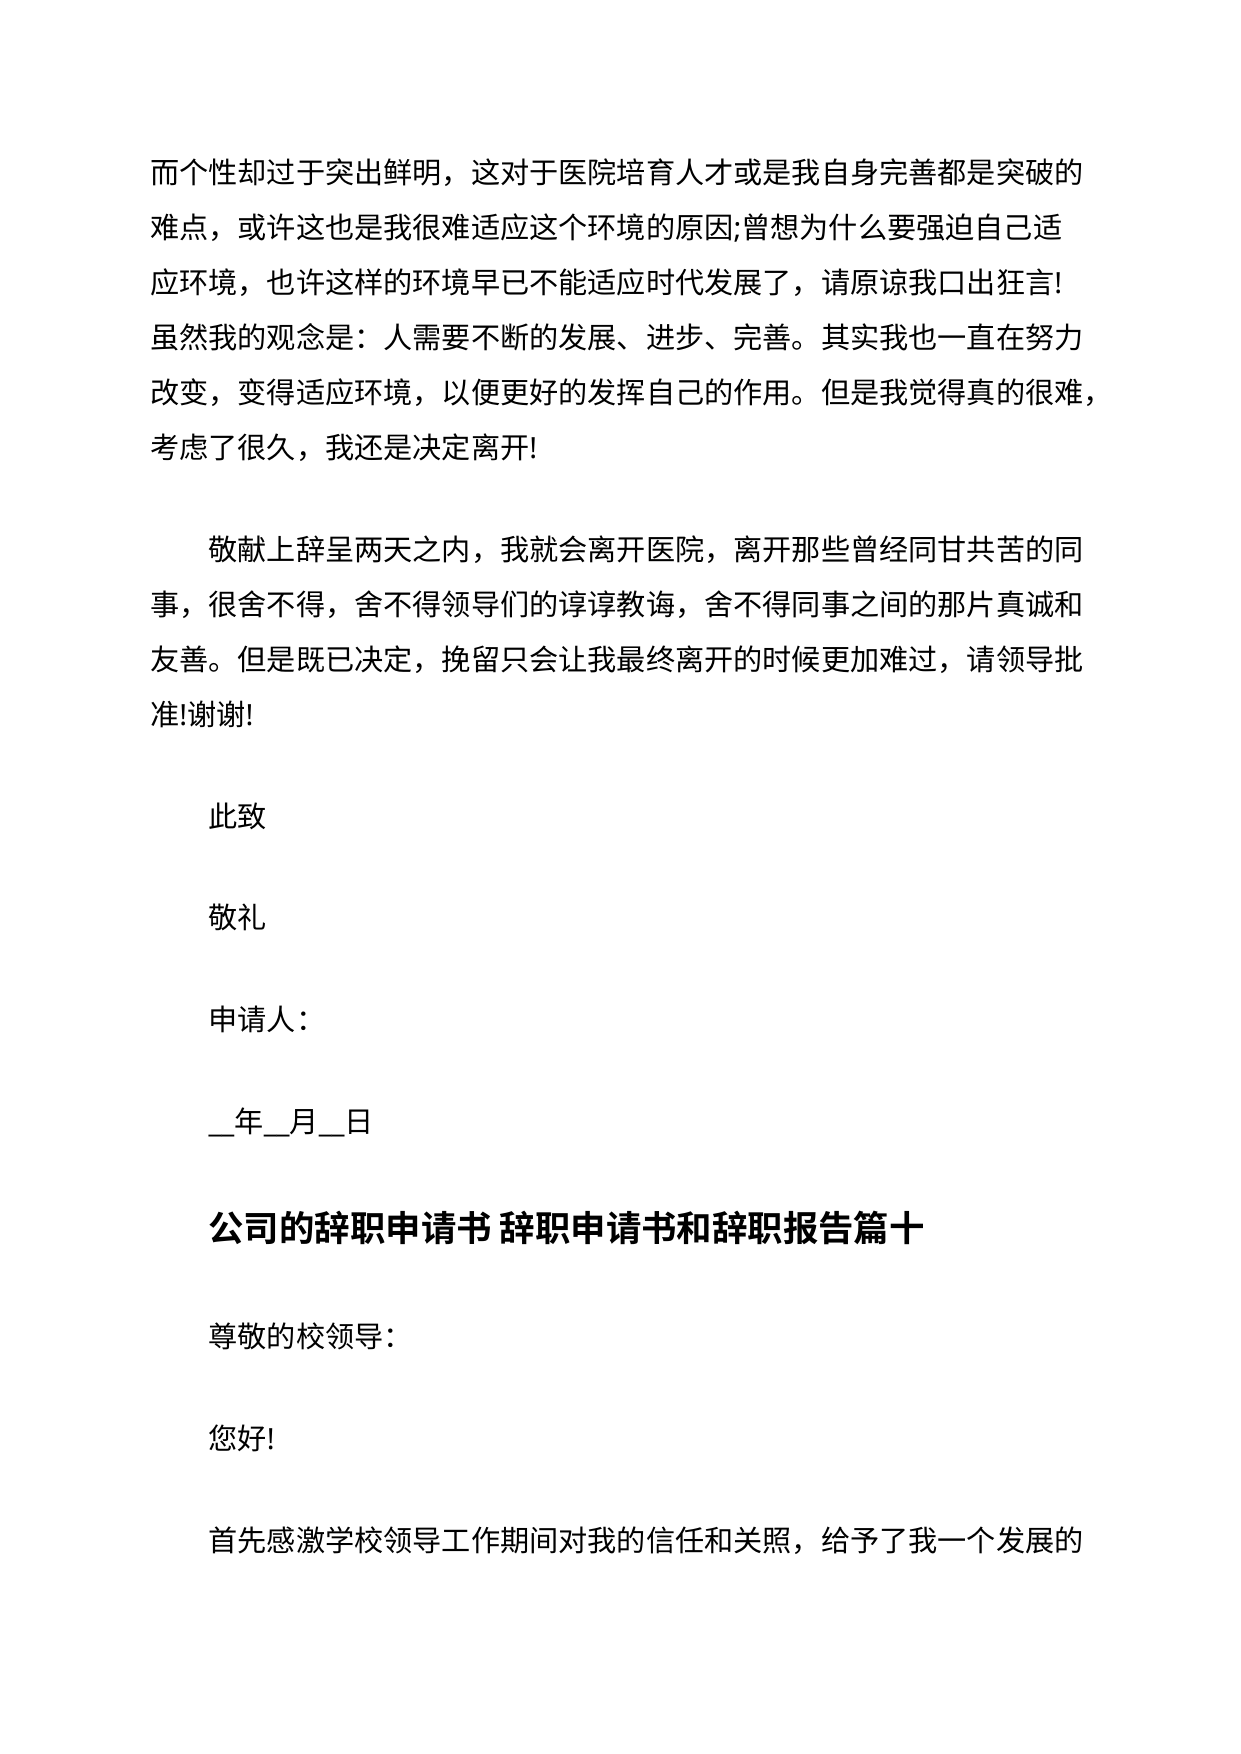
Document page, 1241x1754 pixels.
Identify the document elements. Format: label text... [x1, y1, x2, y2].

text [150, 150, 1090, 467]
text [150, 1518, 1090, 1560]
text 您好! [150, 1416, 1090, 1458]
text 此致 [150, 793, 1090, 836]
text 敬献上辞呈两天之内，我就会离开医院，离开那些曾经同甘共苦的同事，很舍不得，舍不得领导们的谆谆教诲，舍不得同事之间的那片真诚和友善。但是既已决定，挽留只会让我最终离开的时候更加难过，请领导批准!谢谢! [150, 527, 1090, 734]
text __年__月__日 [150, 1099, 1090, 1141]
text 申请人： [150, 997, 1090, 1039]
text 公司的辞职申请书 辞职申请书和辞职报告篇十 [150, 1201, 1090, 1252]
text 敬礼 [150, 895, 1090, 937]
text 尊敬的校领导： [150, 1314, 1090, 1356]
